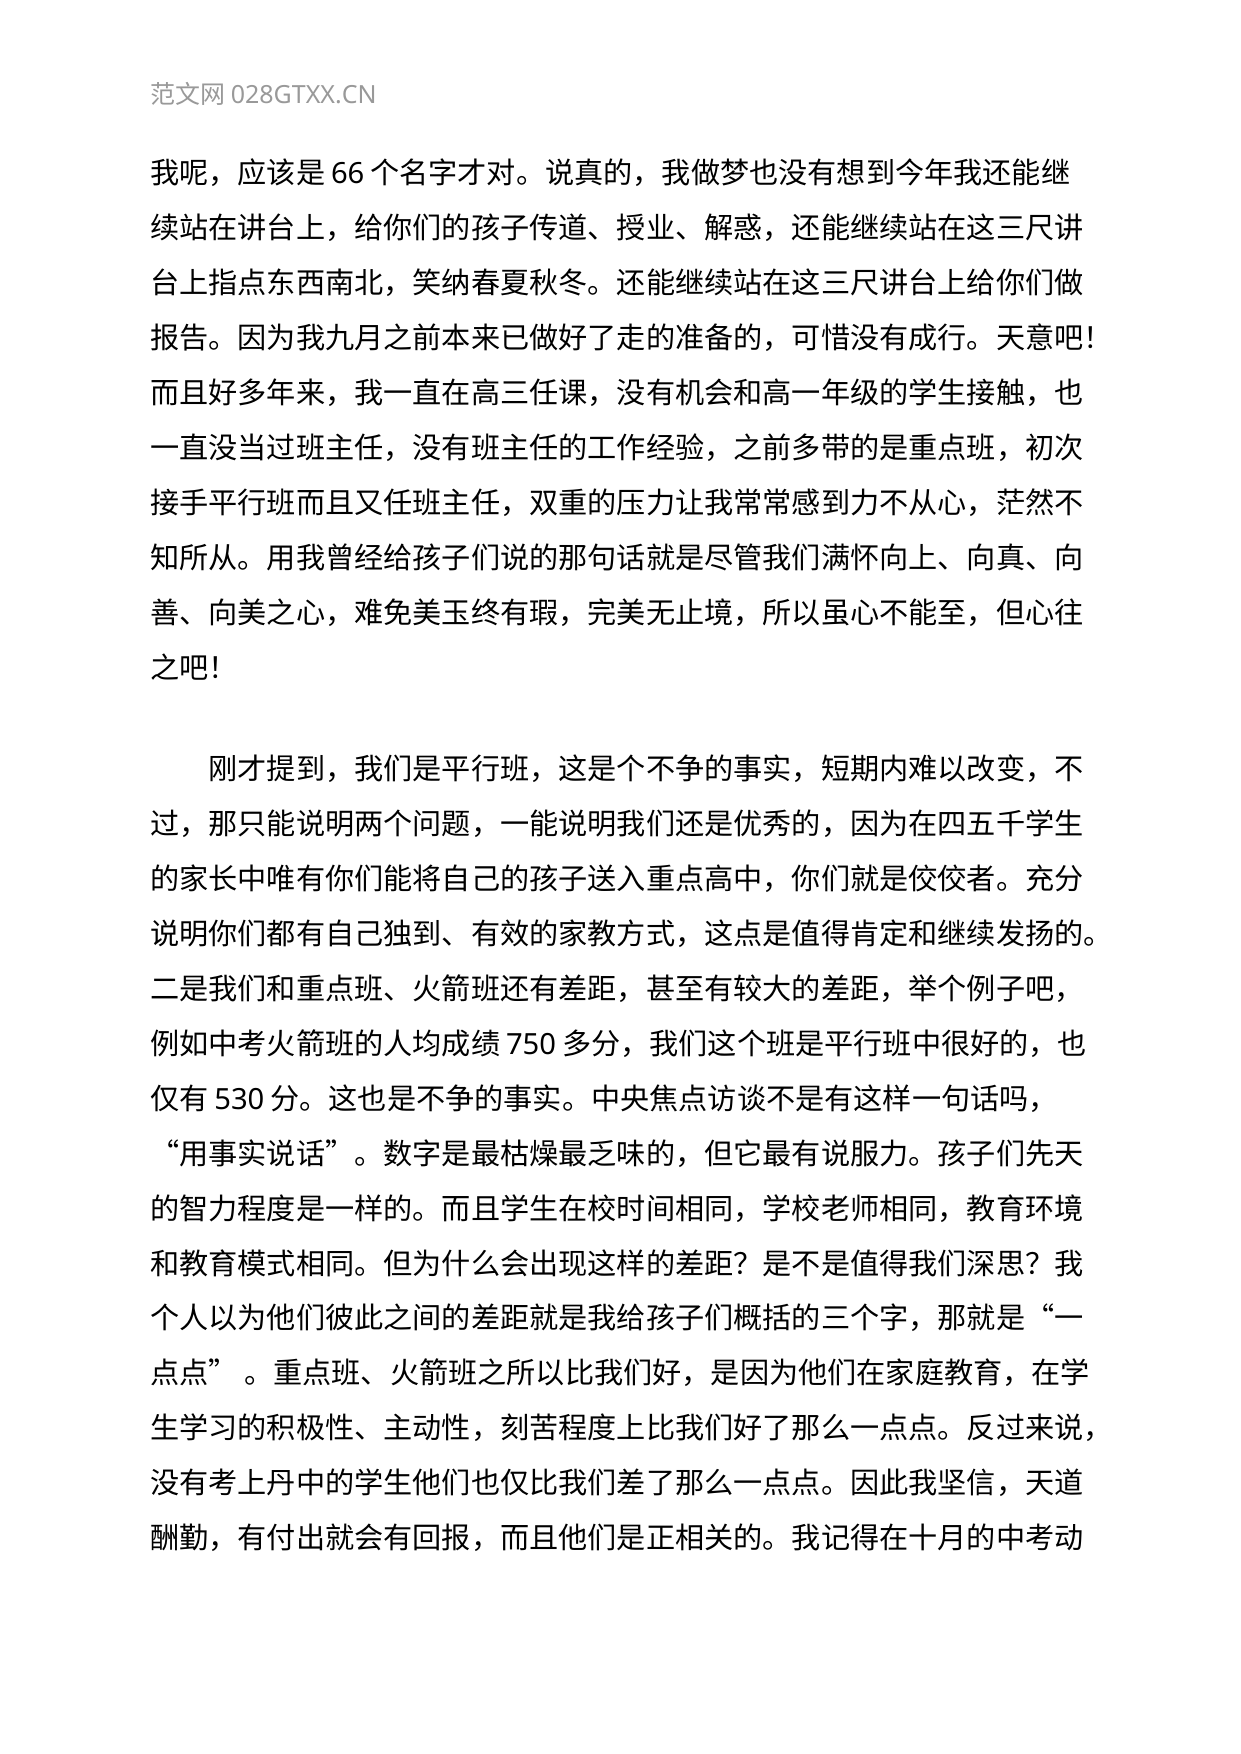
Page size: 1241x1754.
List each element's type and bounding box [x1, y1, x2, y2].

text [150, 746, 1090, 1557]
text [150, 150, 1090, 686]
